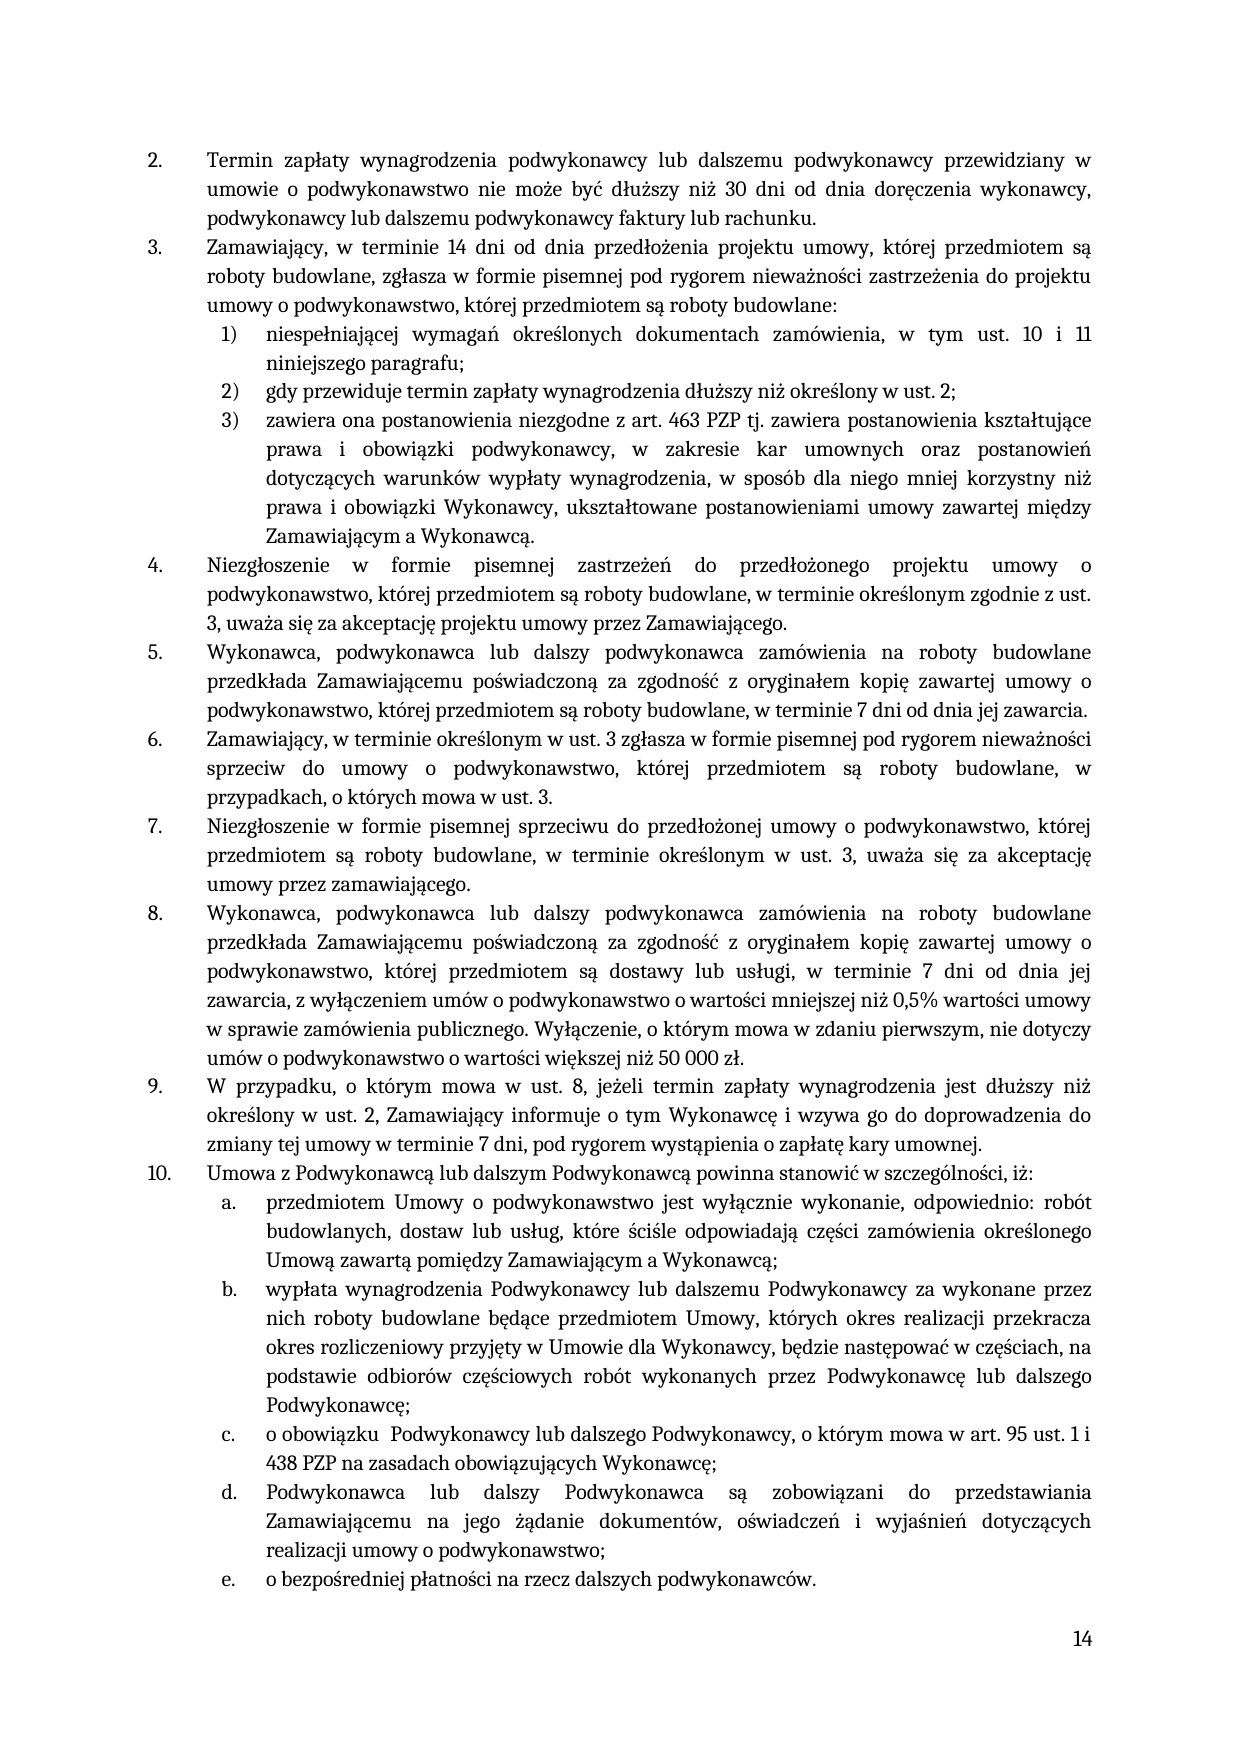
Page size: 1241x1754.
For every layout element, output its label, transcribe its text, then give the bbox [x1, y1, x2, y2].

list Niezgłoszenie w formie pisemnej zastrzeżeń do przedłożonego projektu umowy o podwykonawstwo, której przedmiotem są roboty budowlane, w terminie określonym zgodnie z ust. 3, uważa się za akceptację projektu umowy przez Zamawiającego. [148, 553, 1093, 636]
list o bezpośredniej płatności na rzecz dalszych podwykonawców. [221, 1567, 1093, 1592]
list Umowa z Podwykonawcą lub dalszym Podwykonawcą powinna stanowić w szczególności, iż: [148, 1161, 1093, 1186]
text 3) zawiera ona postanowienia niezgodne z art. 463 PZP tj. zawiera postanowienia kształtujące prawa i obowiązki podwykonawcy, w zakresie kar umownych oraz postanowień dotyczących warunków wypłaty wynagrodzenia, w sposób dla niego mniej korzystny niż prawa i obowiązki Wykonawcy, ukształtowane postanowieniami umowy zawartej między Zamawiającym a Wykonawcą. [221, 408, 1093, 549]
list wypłata wynagrodzenia Podwykonawcy lub dalszemu Podwykonawcy za wykonane przez nich roboty budowlane będące przedmiotem Umowy, których okres realizacji przekracza okres rozliczeniowy przyjęty w Umowie dla Wykonawcy, będzie następować w częściach, na podstawie odbiorów częściowych robót wykonanych przez Podwykonawcę lub dalszego Podwykonawcę; [221, 1277, 1093, 1418]
list Termin zapłaty wynagrodzenia podwykonawcy lub dalszemu podwykonawcy przewidziany w umowie o podwykonawstwo nie może być dłuższy niż 30 dni od dnia doręczenia wykonawcy, podwykonawcy lub dalszemu podwykonawcy faktury lub rachunku. [148, 148, 1093, 231]
text 1) niespełniającej wymagań określonych dokumentach zamówienia, w tym ust. 10 i 11 niniejszego paragrafu; [221, 321, 1093, 376]
list Niezgłoszenie w formie pisemnej sprzeciwu do przedłożonej umowy o podwykonawstwo, której przedmiotem są roboty budowlane, w terminie określonym w ust. 3, uważa się za akceptację umowy przez zamawiającego. [148, 814, 1093, 897]
list Zamawiający, w terminie określonym w ust. 3 zgłasza w formie pisemnej pod rygorem nieważności sprzeciw do umowy o podwykonawstwo, której przedmiotem są roboty budowlane, w przypadkach, o których mowa w ust. 3. [148, 727, 1093, 810]
list przedmiotem Umowy o podwykonawstwo jest wyłącznie wykonanie, odpowiednio: robót budowlanych, dostaw lub usług, które ściśle odpowiadają części zamówienia określonego Umową zawartą pomiędzy Zamawiającym a Wykonawcą; [221, 1190, 1093, 1273]
text 2) gdy przewiduje termin zapłaty wynagrodzenia dłuższy niż określony w ust. 2; [221, 379, 1093, 404]
list Podwykonawca lub dalszy Podwykonawca są zobowiązani do przedstawiania Zamawiającemu na jego żądanie dokumentów, oświadczeń i wyjaśnień dotyczących realizacji umowy o podwykonawstwo; [221, 1480, 1093, 1563]
list W przypadku, o którym mowa w ust. 8, jeżeli termin zapłaty wynagrodzenia jest dłuższy niż określony w ust. 2, Zamawiający informuje o tym Wykonawcę i wzywa go do doprowadzenia do zmiany tej umowy w terminie 7 dni, pod rygorem wystąpienia o zapłatę kary umownej. [148, 1074, 1093, 1157]
list Wykonawca, podwykonawca lub dalszy podwykonawca zamówienia na roboty budowlane przedkłada Zamawiającemu poświadczoną za zgodność z oryginałem kopię zawartej umowy o podwykonawstwo, której przedmiotem są dostawy lub usługi, w terminie 7 dni od dnia jej zawarcia, z wyłączeniem umów o podwykonawstwo o wartości mniejszej niż 0,5% wartości umowy w sprawie zamówienia publicznego. Wyłączenie, o którym mowa w zdaniu pierwszym, nie dotyczy umów o podwykonawstwo o wartości większej niż 50 000 zł. [148, 901, 1093, 1071]
list Wykonawca, podwykonawca lub dalszy podwykonawca zamówienia na roboty budowlane przedkłada Zamawiającemu poświadczoną za zgodność z oryginałem kopię zawartej umowy o podwykonawstwo, której przedmiotem są roboty budowlane, w terminie 7 dni od dnia jej zawarcia. [148, 640, 1093, 723]
list Zamawiający, w terminie 14 dni od dnia przedłożenia projektu umowy, której przedmiotem są roboty budowlane, zgłasza w formie pisemnej pod rygorem nieważności zastrzeżenia do projektu umowy o podwykonawstwo, której przedmiotem są roboty budowlane: [148, 234, 1093, 318]
list o obowiązku Podwykonawcy lub dalszego Podwykonawcy, o którym mowa w art. 95 ust. 1 i 438 PZP na zasadach obowiązujących Wykonawcę; [221, 1422, 1093, 1476]
